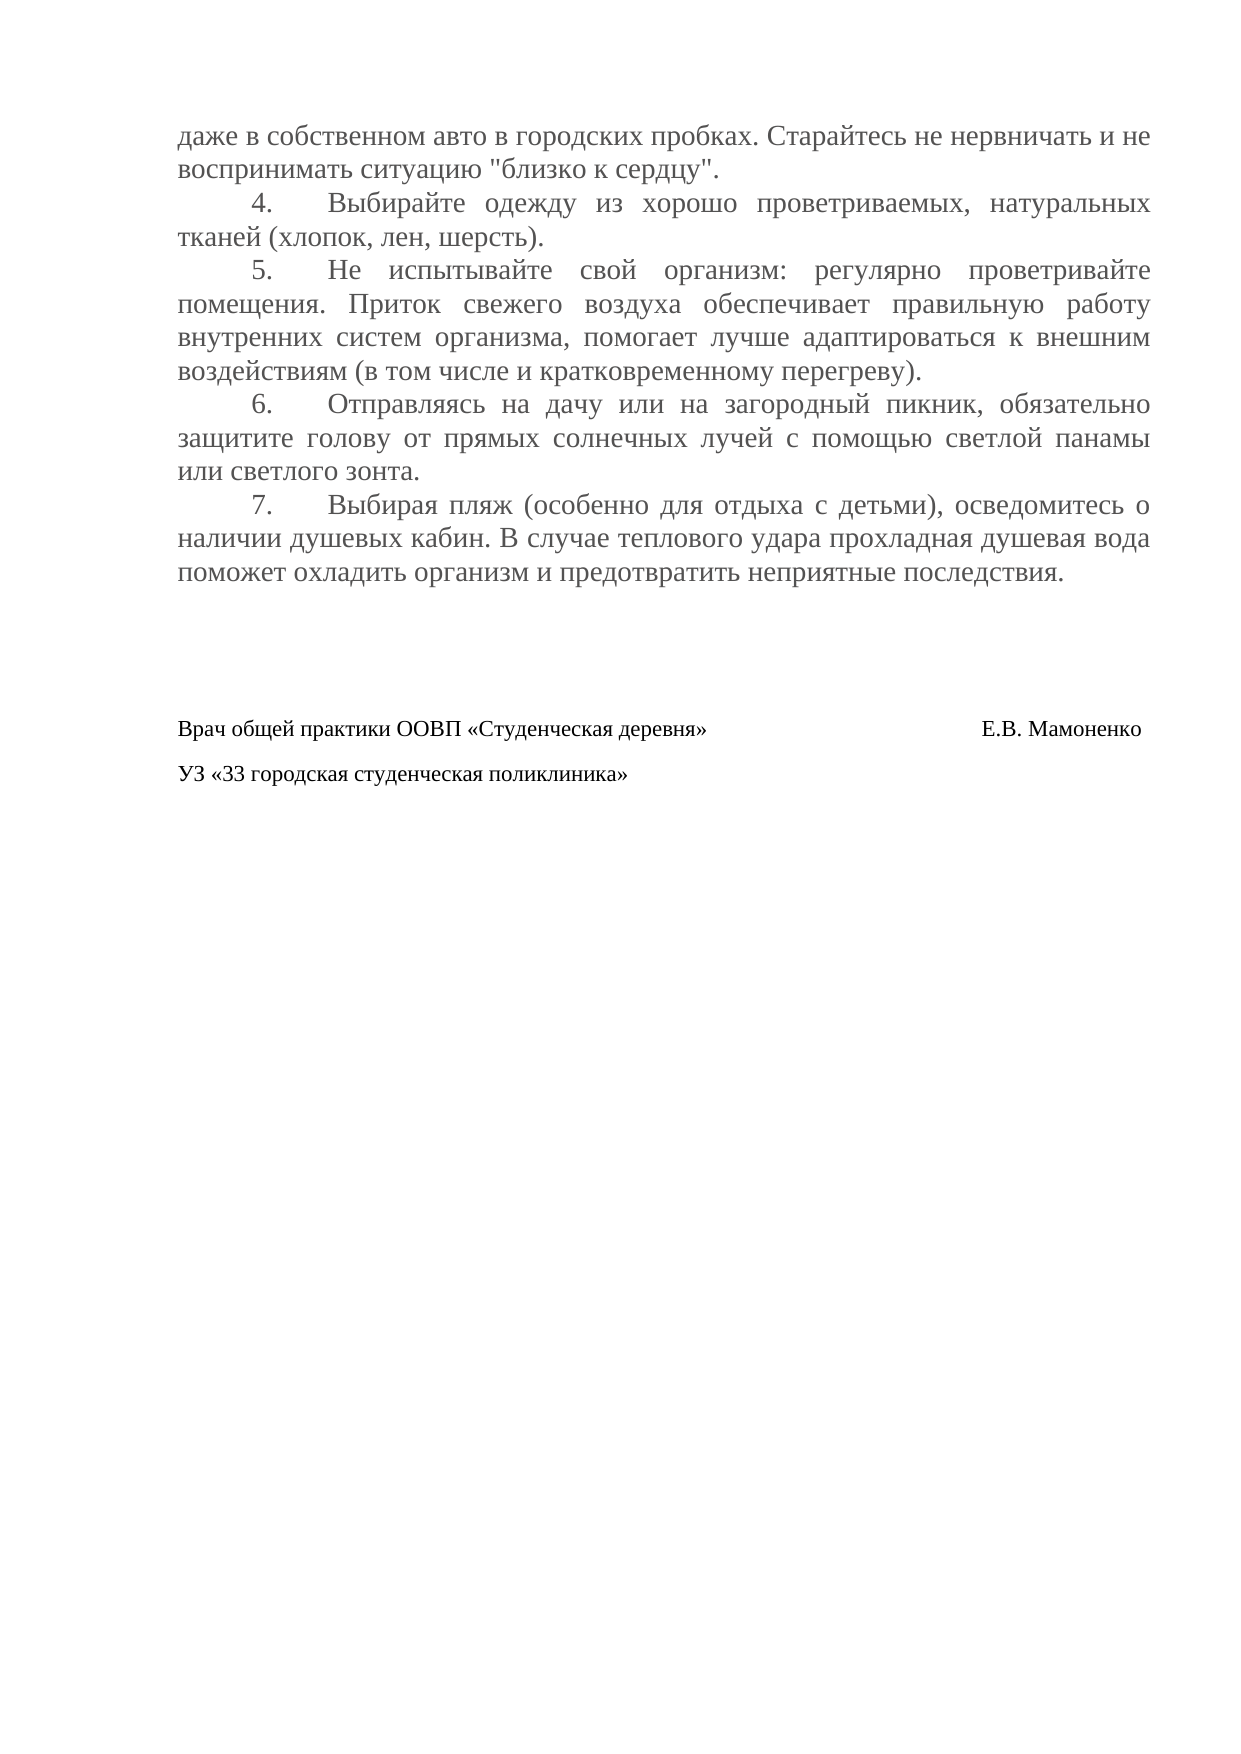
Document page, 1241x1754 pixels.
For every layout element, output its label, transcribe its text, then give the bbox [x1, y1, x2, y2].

list Выбирая пляж (особенно для отдыха с детьми), осведомитесь о наличии душевых кабин. В случае теплового удара прохладная душевая вода поможет охладить организм и предотвратить неприятные последствия. [177, 487, 1152, 588]
text УЗ «33 городская студенческая поликлиника» [177, 760, 1152, 786]
text Врач общей практики ООВП «Студенческая деревня» Е.В. Мамоненко [177, 715, 1152, 741]
list Отправляясь на дачу или на загородный пикник, обязательно защитите голову от прямых солнечных лучей с помощью светлой панамы или светлого зонта. [177, 386, 1152, 487]
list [177, 118, 1152, 185]
list Не испытывайте свой организм: регулярно проветривайте помещения. Приток свежего воздуха обеспечивает правильную работу внутренних систем организма, помогает лучше адаптироваться к внешним воздействиям (в том числе и кратковременному перегреву). [177, 252, 1152, 386]
list Выбирайте одежду из хорошо проветриваемых, натуральных тканей (хлопок, лен, шерсть). [177, 185, 1152, 252]
